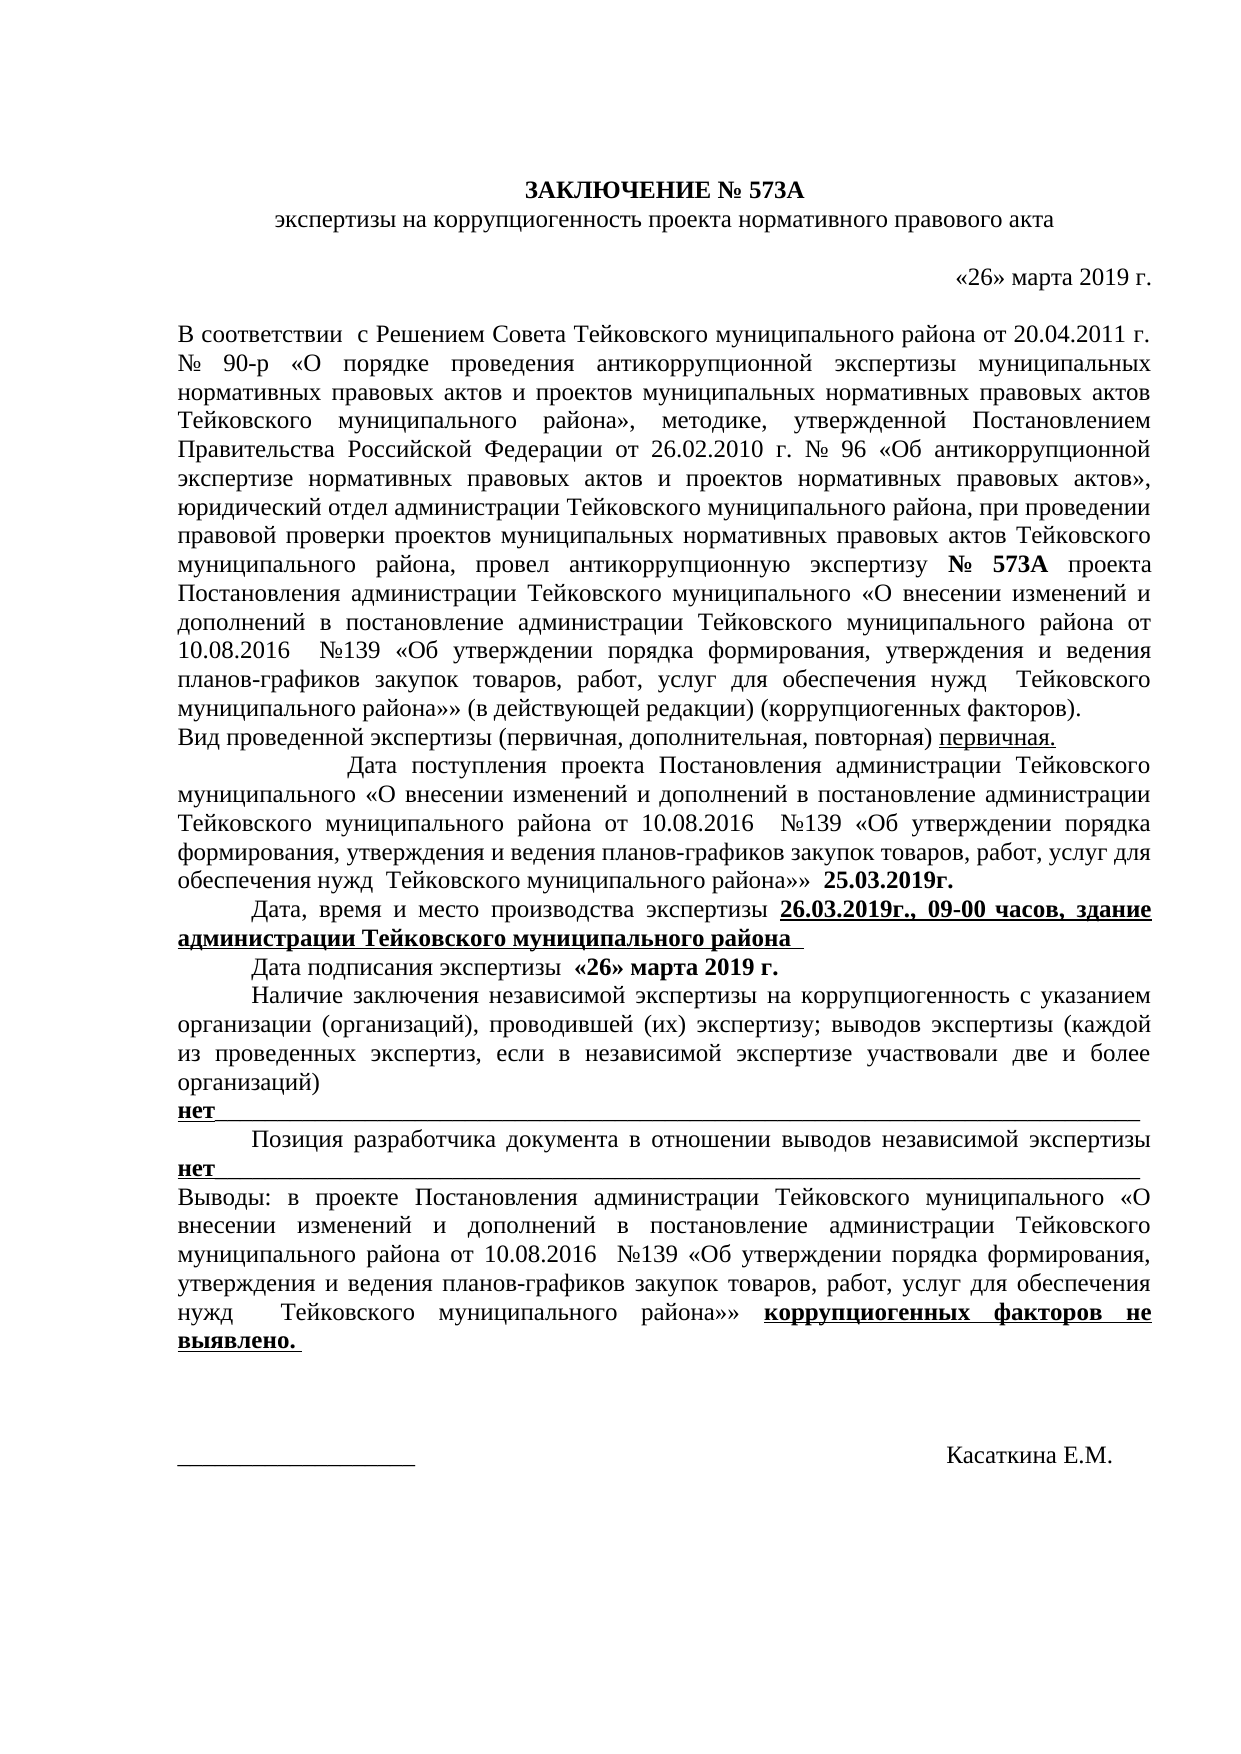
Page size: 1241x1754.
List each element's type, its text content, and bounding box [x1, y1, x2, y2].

text Вид проведенной экспертизы (первичная, дополнительная, повторная) первичная. [177, 722, 1152, 751]
text Наличие заключения независимой экспертизы на коррупциогенность с указанием организации (организаций), проводившей (их) экспертизу; выводов экспертизы (каждой из проведенных экспертиз, если в независимой экспертизе участвовали две и более организаций) нет__________________________________________________________________________ [177, 981, 1152, 1124]
text В соответствии с Решением Совета Тейковского муниципального района от 20.04.2011 г. № 90-р «О порядке проведения антикоррупционной экспертизы муниципальных нормативных правовых актов и проектов муниципальных нормативных правовых актов Тейковского муниципального района», методике, утвержденной Постановлением Правительства Российской Федерации от 26.02.2010 г. № 96 «Об антикоррупционной экспертизе нормативных правовых актов и проектов нормативных правовых актов», юридический отдел администрации Тейковского муниципального района, при проведении правовой проверки проектов муниципальных нормативных правовых актов Тейковского муниципального района, провел антикоррупционную экспертизу № 573А проекта Постановления администрации Тейковского муниципального «О внесении изменений и дополнений в постановление администрации Тейковского муниципального района от 10.08.2016 №139 «Об утверждении порядка формирования, утверждения и ведения планов-графиков закупок товаров, работ, услуг для обеспечения нужд Тейковского муниципального района»» (в действующей редакции) (коррупциогенных факторов). [177, 319, 1152, 722]
text дата, время и место производства экспертизы 26.03.2019г., 09-00 часов, здание администрации Тейковского муниципального района [177, 894, 1152, 952]
text Дата поступления проекта Постановления администрации Тейковского муниципального «О внесении изменений и дополнений в постановление администрации Тейковского муниципального района от 10.08.2016 №139 «Об утверждении порядка формирования, утверждения и ведения планов-графиков закупок товаров, работ, услуг для обеспечения нужд Тейковского муниципального района»» 25.03.2019г. [177, 751, 1152, 894]
text «26» марта 2019 г. [177, 262, 1152, 291]
text экспертизы на коррупциогенность проекта нормативного правового акта [177, 204, 1152, 233]
text Позиция разработчика документа в отношении выводов независимой экспертизы нет__________________________________________________________________________ [177, 1124, 1152, 1182]
text Дата подписания экспертизы «26» марта 2019 г. [177, 952, 1152, 981]
text Выводы: в проекте Постановления администрации Тейковского муниципального «О внесении изменений и дополнений в постановление администрации Тейковского муниципального района от 10.08.2016 №139 «Об утверждении порядка формирования, утверждения и ведения планов-графиков закупок товаров, работ, услуг для обеспечения нужд Тейковского муниципального района»» коррупциогенных факторов не выявлено. [177, 1182, 1152, 1354]
text ___________________ Касаткина Е.М. [177, 1441, 1152, 1469]
text заключение № 573А [177, 176, 1152, 204]
